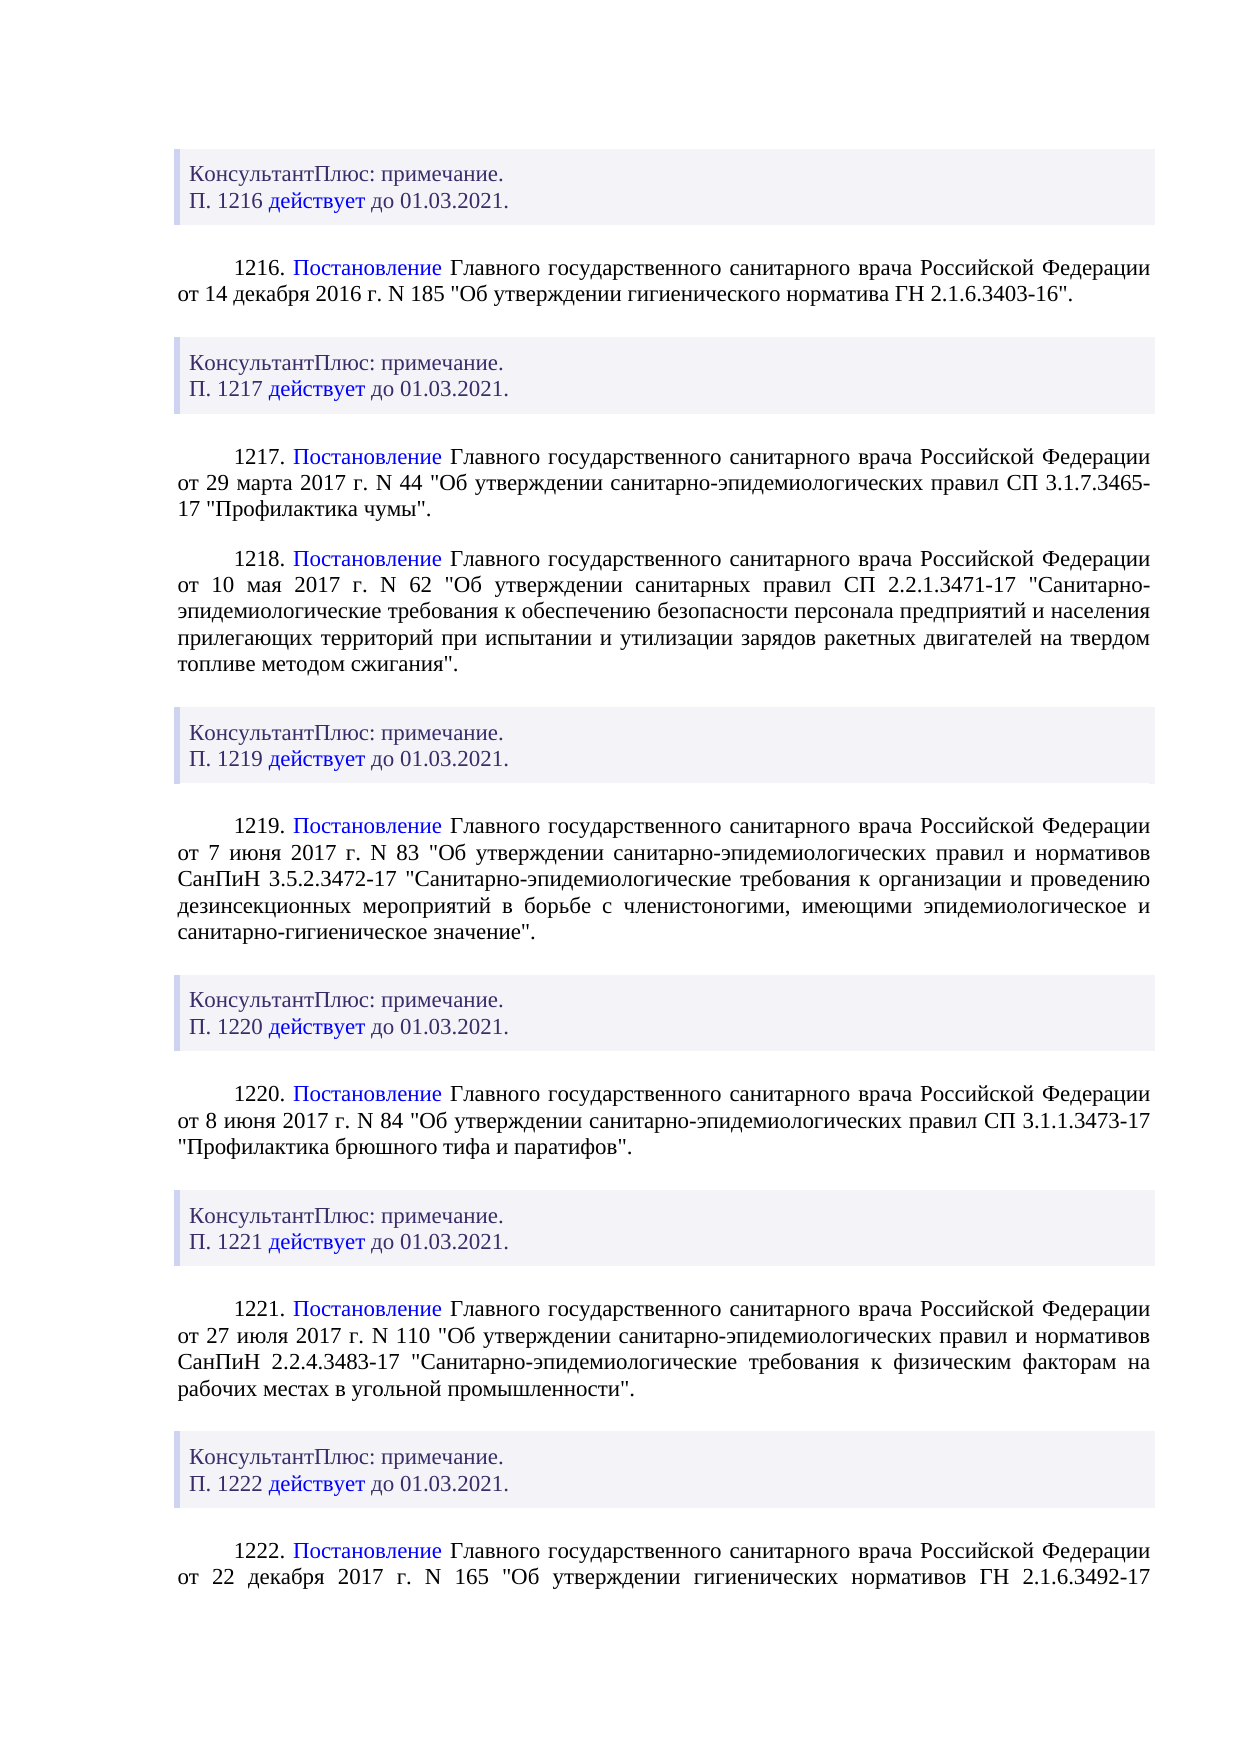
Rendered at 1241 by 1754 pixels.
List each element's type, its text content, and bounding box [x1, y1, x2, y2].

text 1220. Постановление Главного государственного санитарного врача Российской Федерации от 8 июня 2017 г. N 84 "Об утверждении санитарно-эпидемиологических правил СП 3.1.1.3473-17 "Профилактика брюшного тифа и паратифов". [177, 1080, 1152, 1159]
text 1219. Постановление Главного государственного санитарного врача Российской Федерации от 7 июня 2017 г. N 83 "Об утверждении санитарно-эпидемиологических правил и нормативов СанПиН 3.5.2.3472-17 "Санитарно-эпидемиологические требования к организации и проведению дезинсекционных мероприятий в борьбе с членистоногими, имеющими эпидемиологическое и санитарно-гигиеническое значение". [177, 813, 1152, 944]
text 1218. Постановление Главного государственного санитарного врача Российской Федерации от 10 мая 2017 г. N 62 "Об утверждении санитарных правил СП 2.2.1.3471-17 "Санитарно-эпидемиологические требования к обеспечению безопасности персонала предприятий и населения прилегающих территорий при испытании и утилизации зарядов ракетных двигателей на твердом топливе методом сжигания". [177, 545, 1152, 677]
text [177, 1537, 1152, 1590]
text 1221. Постановление Главного государственного санитарного врача Российской Федерации от 27 июля 2017 г. N 110 "Об утверждении санитарно-эпидемиологических правил и нормативов СанПиН 2.2.4.3483-17 "Санитарно-эпидемиологические требования к физическим факторам на рабочих местах в угольной промышленности". [177, 1296, 1152, 1401]
table_header КонсультантПлюс: примечание. П. 1220 действует до 01.03.2021. [180, 975, 1149, 1051]
table_header КонсультантПлюс: примечание. П. 1221 действует до 01.03.2021. [180, 1190, 1149, 1266]
text 1217. Постановление Главного государственного санитарного врача Российской Федерации от 29 марта 2017 г. N 44 "Об утверждении санитарно-эпидемиологических правил СП 3.1.7.3465-17 "Профилактика чумы". [177, 443, 1152, 522]
text 1216. Постановление Главного государственного санитарного врача Российской Федерации от 14 декабря 2016 г. N 185 "Об утверждении гигиенического норматива ГН 2.1.6.3403-16". [177, 254, 1152, 307]
table_header КонсультантПлюс: примечание. П. 1216 действует до 01.03.2021. [180, 149, 1149, 225]
table_header КонсультантПлюс: примечание. П. 1222 действует до 01.03.2021. [180, 1431, 1149, 1508]
table_header КонсультантПлюс: примечание. П. 1217 действует до 01.03.2021. [180, 337, 1149, 414]
table_header КонсультантПлюс: примечание. П. 1219 действует до 01.03.2021. [180, 707, 1149, 783]
